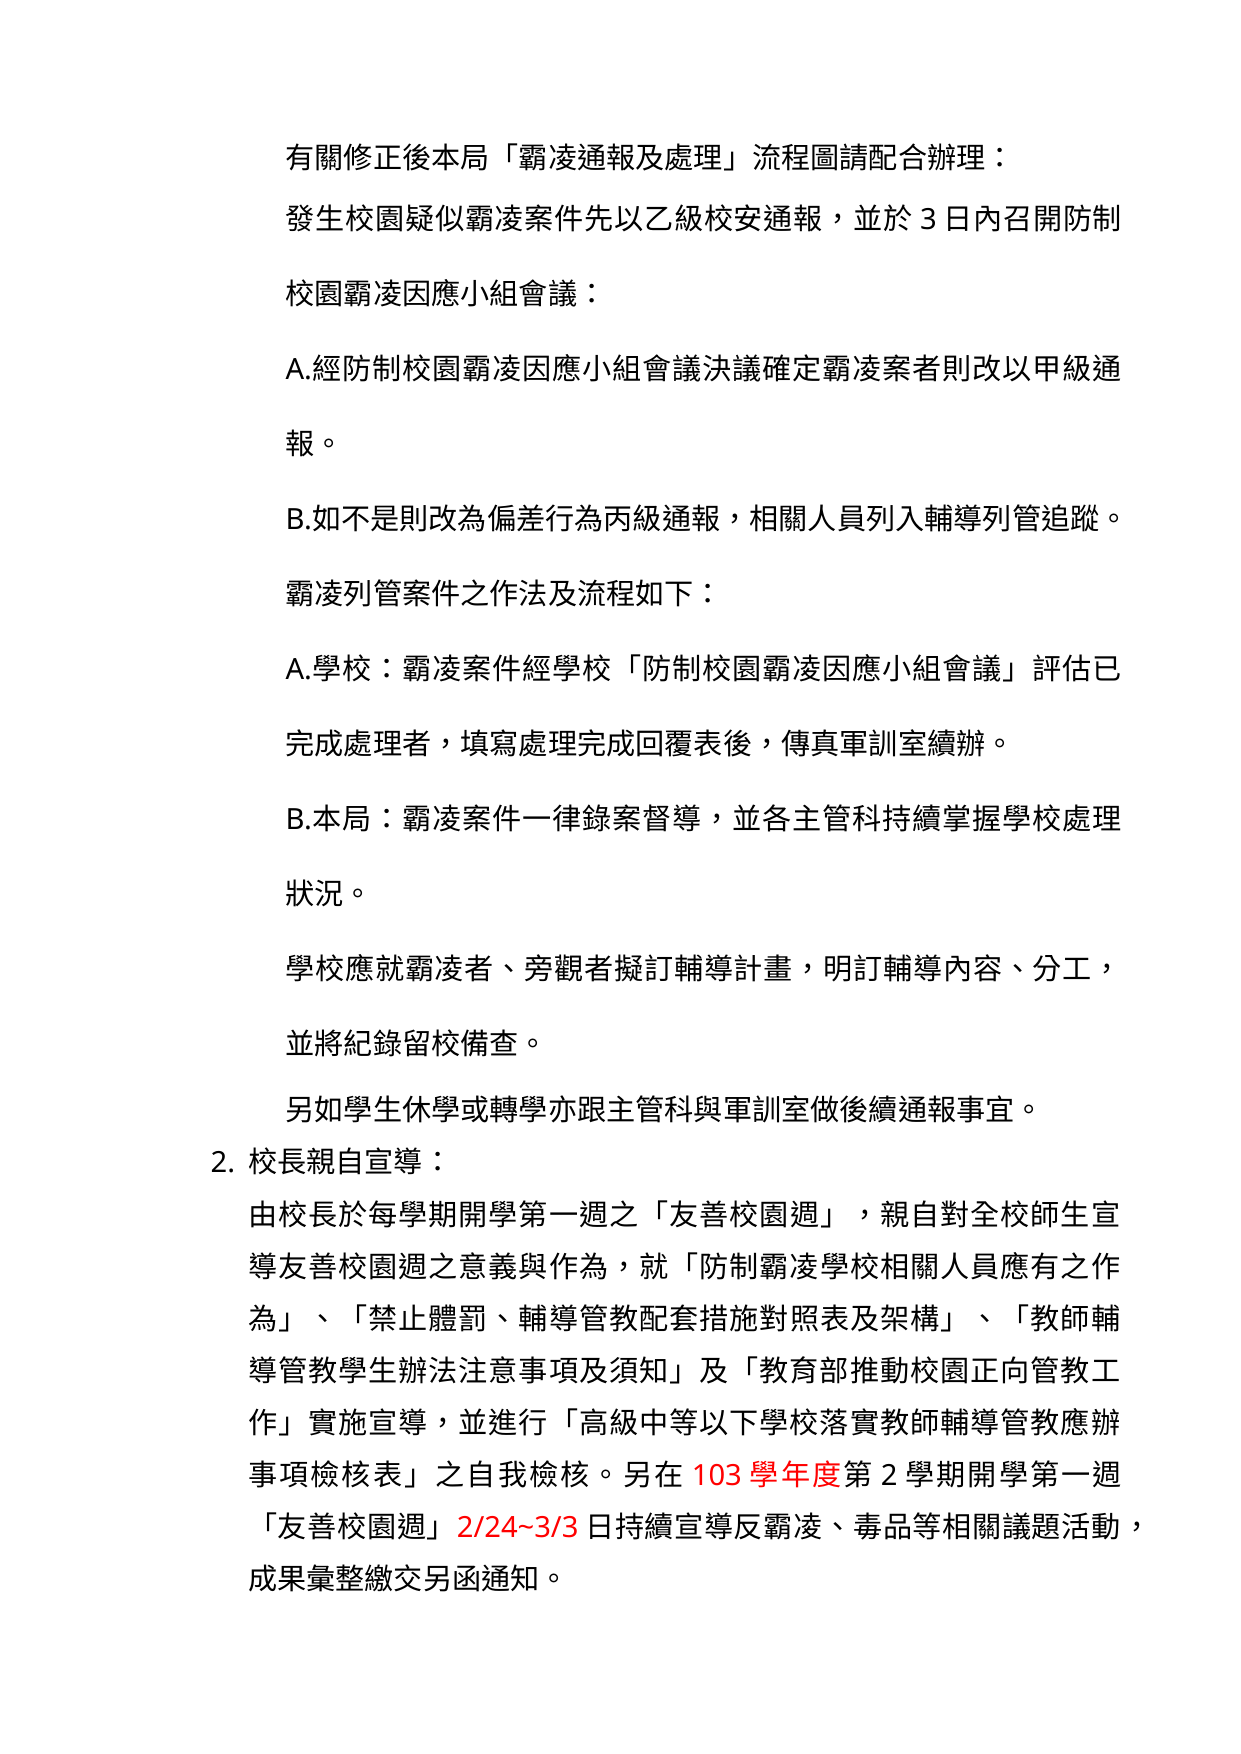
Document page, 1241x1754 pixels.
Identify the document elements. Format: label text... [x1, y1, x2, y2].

list 霸凌列管案件之作法及流程如下： [285, 554, 1122, 629]
list 另如學生休學或轉學亦跟主管科與軍訓室做後續通報事宜。 [285, 1079, 1122, 1131]
text 由校長於每學期開學第一週之「友善校園週」，親自對全校師生宣導友善校園週之意義與作為，就「防制霸凌學校相關人員應有之作為」、「禁止體罰、輔導管教配套措施對照表及架構」、「教師輔導管教學生辦法注意事項及須知」及「教育部推動校園正向管教工作」實施宣導，並進行「高級中等以下學校落實教師輔導管教應辦事項檢核表」之自我檢核。另在103學年度第2學期開學第一週「友善校園週」2/24~3/3日持續宣導反霸凌、毒品等相關議題活動，成果彙整繳交另函通知。 [248, 1183, 1122, 1600]
list B.如不是則改為偏差行為丙級通報，相關人員列入輔導列管追蹤。 [285, 479, 1122, 554]
list 發生校園疑似霸凌案件先以乙級校安通報，並於3日內召開防制校園霸凌因應小組會議： [285, 179, 1122, 329]
list 學校應就霸凌者、旁觀者擬訂輔導計畫，明訂輔導內容、分工，並將紀錄留校備查。 [285, 929, 1122, 1079]
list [210, 127, 1122, 179]
list B.本局：霸凌案件一律錄案督導，並各主管科持續掌握學校處理狀況。 [285, 779, 1122, 929]
list A.學校：霸凌案件經學校「防制校園霸凌因應小組會議」評估已完成處理者，填寫處理完成回覆表後，傳真軍訓室續辦。 [285, 629, 1122, 779]
list 校長親自宣導： [210, 1131, 1122, 1183]
list A.經防制校園霸凌因應小組會議決議確定霸凌案者則改以甲級通報。 [285, 329, 1122, 479]
